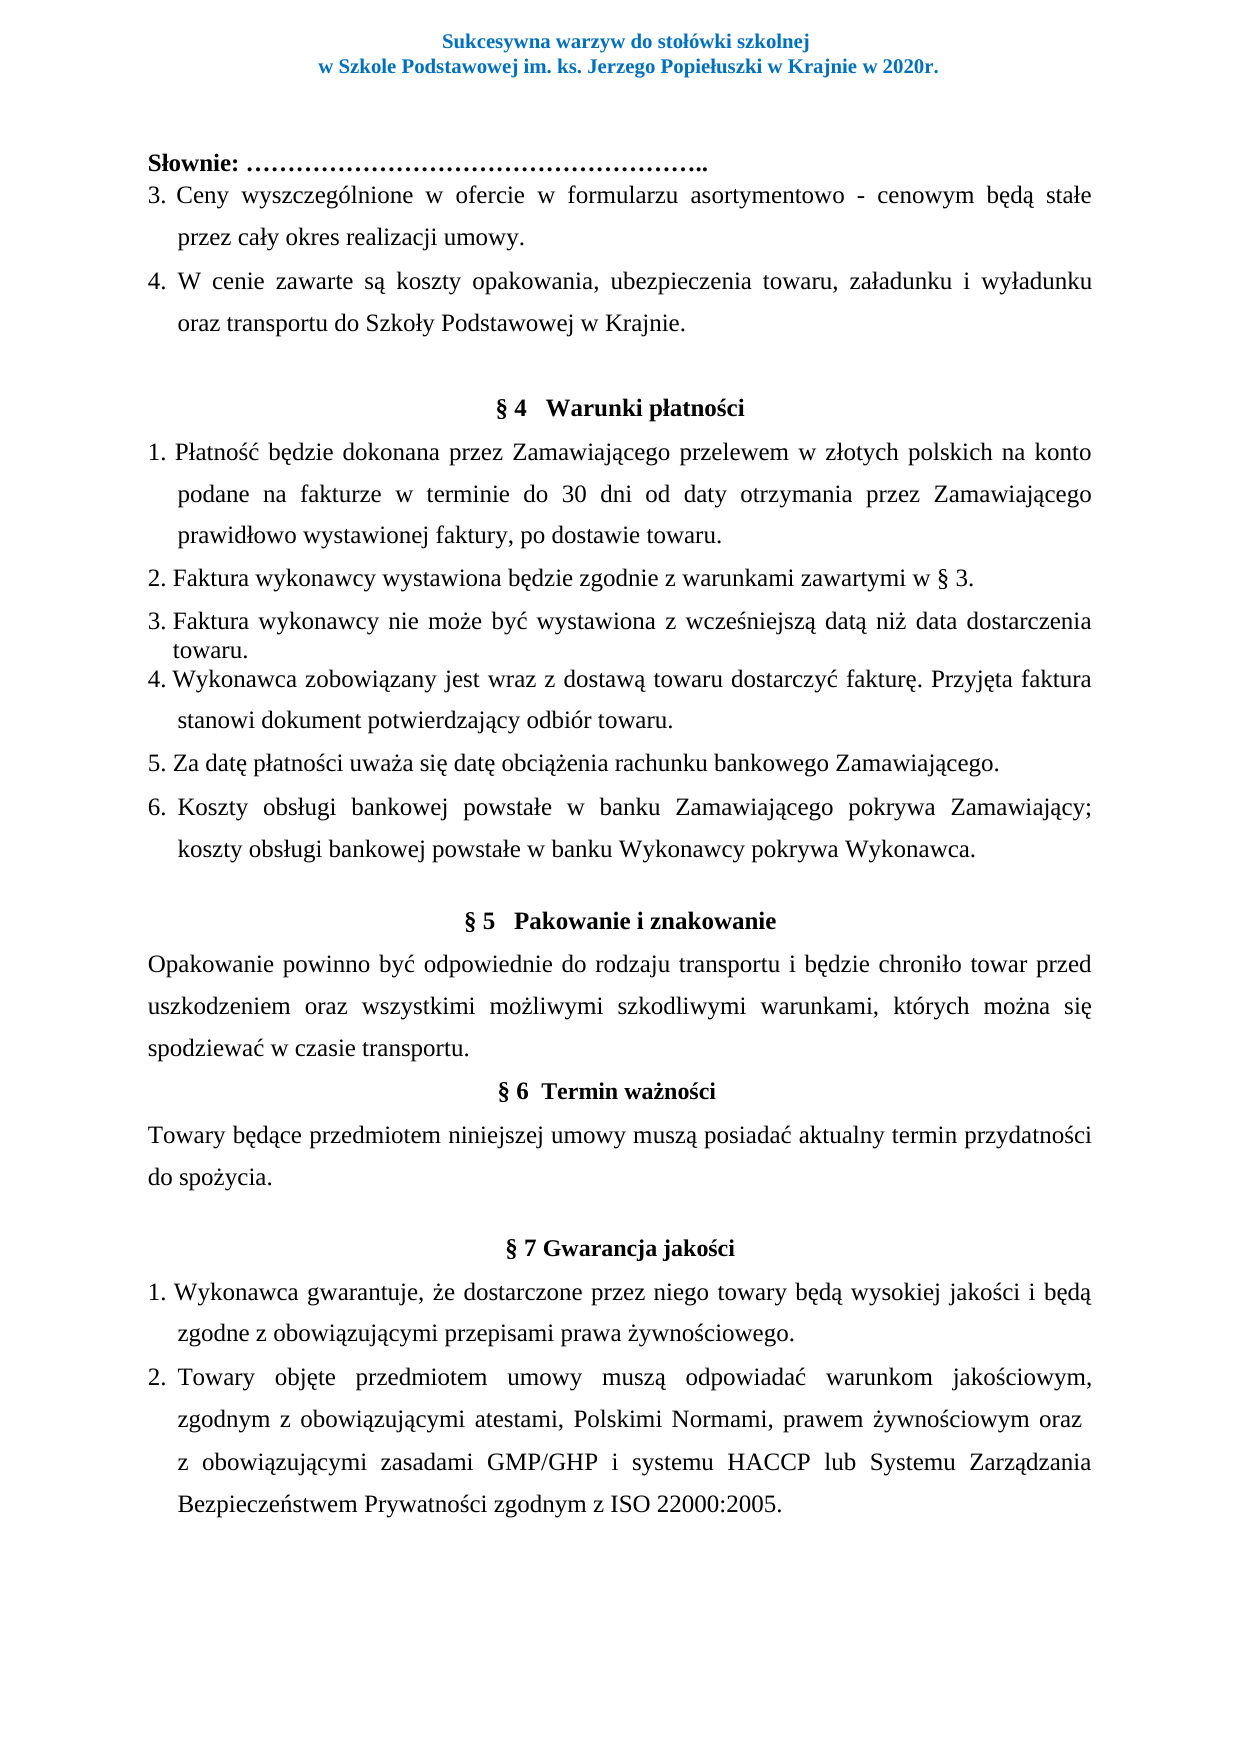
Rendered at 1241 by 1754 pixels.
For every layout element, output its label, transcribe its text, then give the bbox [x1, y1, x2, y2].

text Towary będące przedmiotem niniejszej umowy muszą posiadać aktualny termin przydatności do spożycia. [148, 1120, 1093, 1190]
list Faktura wykonawcy nie może być wystawiona z wcześniejszą datą niż data dostarczenia towaru. [148, 606, 1093, 664]
list W cenie zawarte są koszty opakowania, ubezpieczenia towaru, załadunku i wyładunku oraz transportu do Szkoły Podstawowej w Krajnie. [148, 266, 1093, 337]
text Słownie: ……………………………………………….. [148, 148, 1093, 176]
text § 7 Gwarancja jakości [148, 1233, 1093, 1262]
text § 5 Pakowanie i znakowanie [148, 906, 1093, 934]
list Płatność będzie dokonana przez Zamawiającego przelewem w złotych polskich na konto podane na fakturze w terminie do 30 dni od daty otrzymania przez Zamawiającego prawidłowo wystawionej faktury, po dostawie towaru. [148, 437, 1093, 549]
text § 6 Termin ważności [148, 1076, 1066, 1105]
text § 4 Warunki płatności [148, 393, 1093, 422]
list Wykonawca zobowiązany jest wraz z dostawą towaru dostarczyć fakturę. Przyjęta faktura stanowi dokument potwierdzający odbiór towaru. [148, 664, 1093, 734]
list Wykonawca gwarantuje, że dostarczone przez niego towary będą wysokiej jakości i będą zgodne z obowiązującymi przepisami prawa żywnościowego. [148, 1277, 1093, 1347]
list Koszty obsługi bankowej powstałe w banku Zamawiającego pokrywa Zamawiający; koszty obsługi bankowej powstałe w banku Wykonawcy pokrywa Wykonawca. [148, 792, 1093, 863]
list Za datę płatności uważa się datę obciążenia rachunku bankowego Zamawiającego. [148, 748, 1093, 777]
list Ceny wyszczególnione w ofercie w formularzu asortymentowo - cenowym będą stałe przez cały okres realizacji umowy. [148, 181, 1093, 251]
list Towary objęte przedmiotem umowy muszą odpowiadać warunkom jakościowym, zgodnym z obowiązującymi atestami, Polskimi Normami, prawem żywnościowym oraz z obowiązującymi zasadami GMP/GHP i systemu HACCP lub Systemu Zarządzania Bezpieczeństwem Prywatności zgodnym z ISO 22000:2005. [148, 1362, 1093, 1518]
list Faktura wykonawcy wystawiona będzie zgodnie z warunkami zawartymi w § 3. [148, 563, 1093, 592]
text Opakowanie powinno być odpowiednie do rodzaju transportu i będzie chroniło towar przed uszkodzeniem oraz wszystkimi możliwymi szkodliwymi warunkami, których można się spodziewać w czasie transportu. [148, 949, 1093, 1062]
